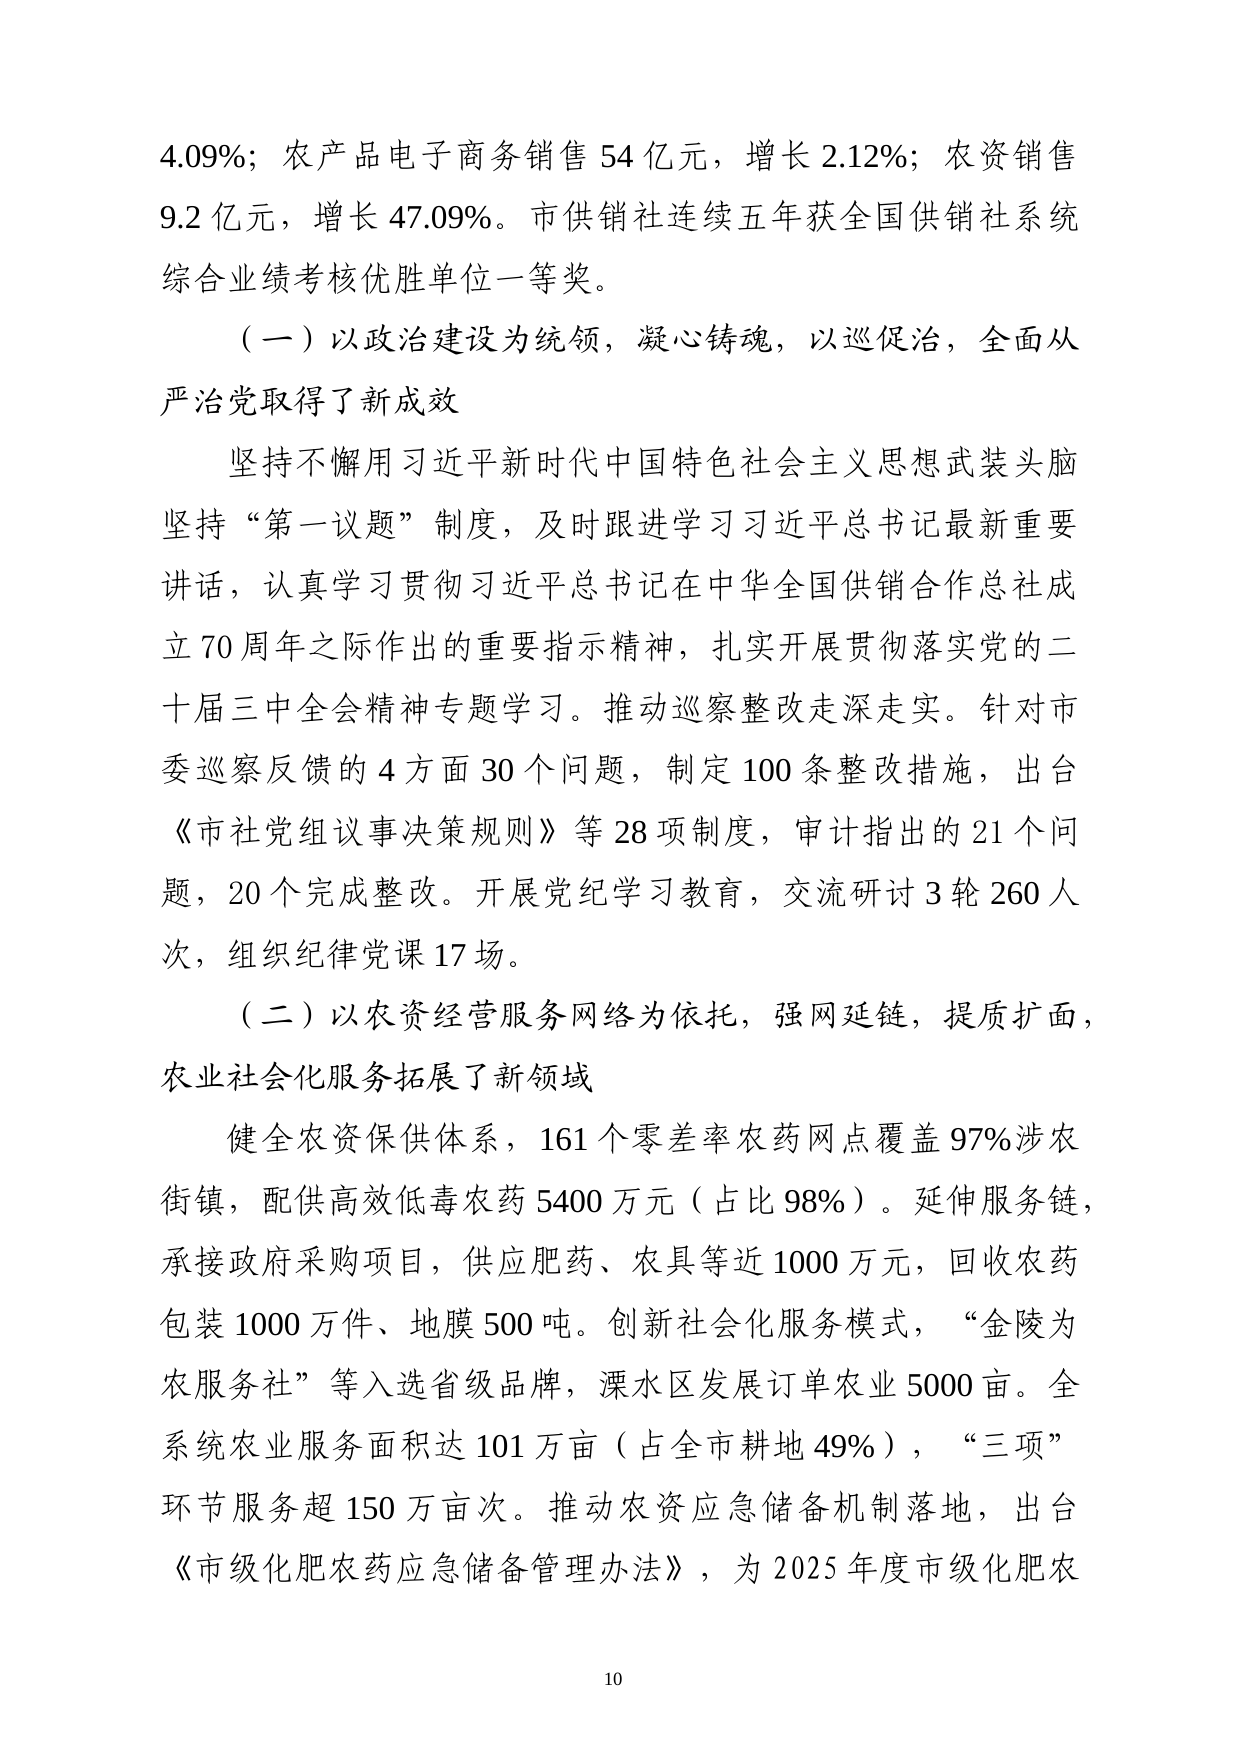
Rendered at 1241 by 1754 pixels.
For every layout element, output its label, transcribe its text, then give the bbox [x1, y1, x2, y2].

text 坚持不懈用习近平新时代中国特色社会主义思想武装头脑，坚持“第一议题”制度，及时跟进学习习近平总书记最新重要讲话，认真学习贯彻习近平总书记在中华全国供销合作总社成立70周年之际作出的重要指示精神，扎实开展贯彻落实党的二十届三中全会精神专题学习。推动巡察整改走深走实。针对市委巡察反馈的4方面30个问题，制定100条整改措施，出台《市社党组议事决策规则》等28项制度，审计指出的21个问题，20个完成整改。开展党纪学习教育，交流研讨3轮260人次，组织纪律党课17场。 [159, 425, 1081, 978]
text （二）以农资经营服务网络为依托，强网延链，提质扩面，农业社会化服务拓展了新领域 [159, 978, 1081, 1101]
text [159, 118, 1081, 302]
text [159, 1101, 1081, 1593]
text （一）以政治建设为统领，凝心铸魂，以巡促治，全面从严治党取得了新成效 [159, 302, 1081, 425]
